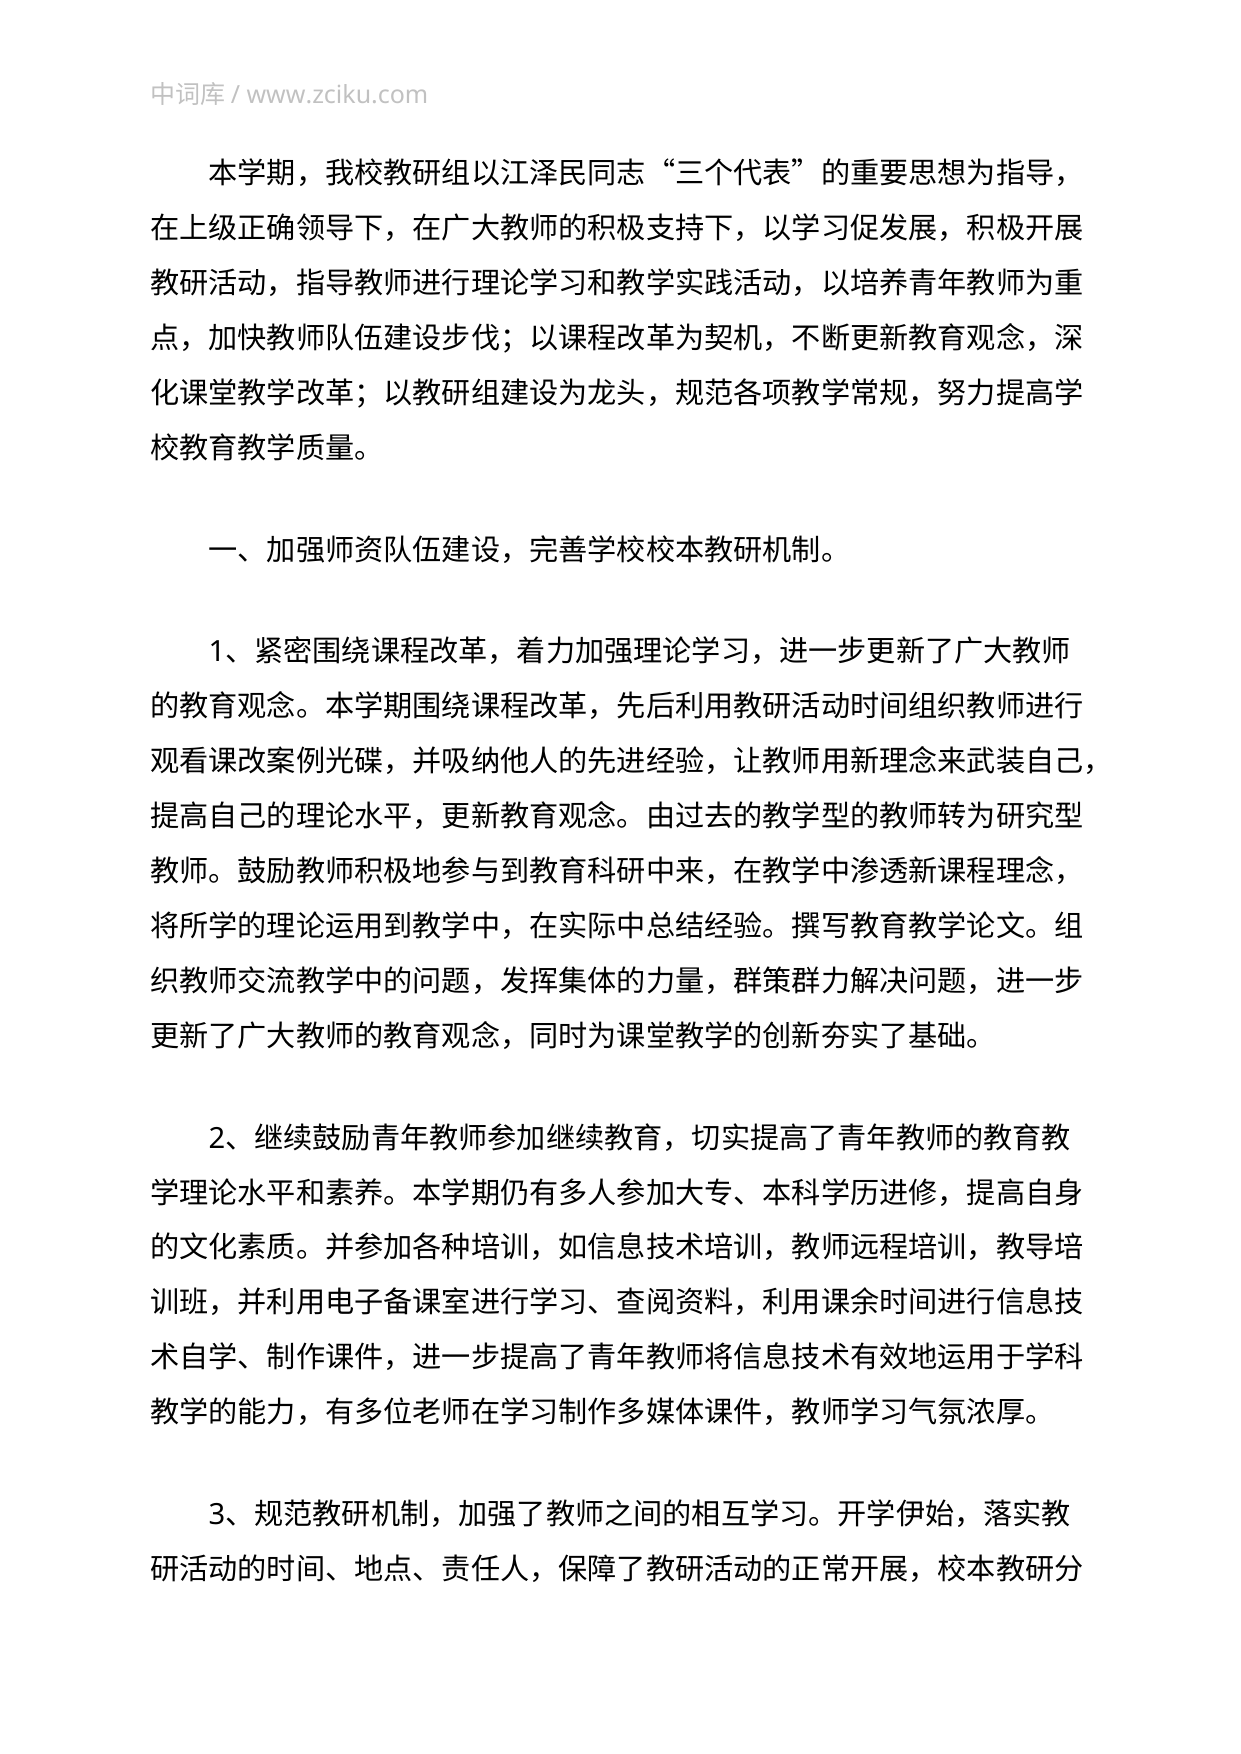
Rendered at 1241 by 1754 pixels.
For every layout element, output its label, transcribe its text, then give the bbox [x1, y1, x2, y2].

text 2、继续鼓励青年教师参加继续教育，切实提高了青年教师的教育教学理论水平和素养。本学期仍有多人参加大专、本科学历进修，提高自身的文化素质。并参加各种培训，如信息技术培训，教师远程培训，教导培训班，并利用电子备课室进行学习、查阅资料，利用课余时间进行信息技术自学、制作课件，进一步提高了青年教师将信息技术有效地运用于学科教学的能力，有多位老师在学习制作多媒体课件，教师学习气氛浓厚。 [150, 1114, 1090, 1431]
text 1、紧密围绕课程改革，着力加强理论学习，进一步更新了广大教师的教育观念。本学期围绕课程改革，先后利用教研活动时间组织教师进行观看课改案例光碟，并吸纳他人的先进经验，让教师用新理念来武装自己，提高自己的理论水平，更新教育观念。由过去的教学型的教师转为研究型教师。鼓励教师积极地参与到教育科研中来，在教学中渗透新课程理念，将所学的理论运用到教学中，在实际中总结经验。撰写教育教学论文。组织教师交流教学中的问题，发挥集体的力量，群策群力解决问题，进一步更新了广大教师的教育观念，同时为课堂教学的创新夯实了基础。 [150, 628, 1090, 1055]
text 一、加强师资队伍建设，完善学校校本教研机制。 [150, 526, 1090, 568]
text 本学期，我校教研组以江泽民同志“三个代表”的重要思想为指导，在上级正确领导下，在广大教师的积极支持下，以学习促发展，积极开展教研活动，指导教师进行理论学习和教学实践活动，以培养青年教师为重点，加快教师队伍建设步伐；以课程改革为契机，不断更新教育观念，深化课堂教学改革；以教研组建设为龙头，规范各项教学常规，努力提高学校教育教学质量。 [150, 150, 1090, 467]
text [150, 1491, 1090, 1588]
